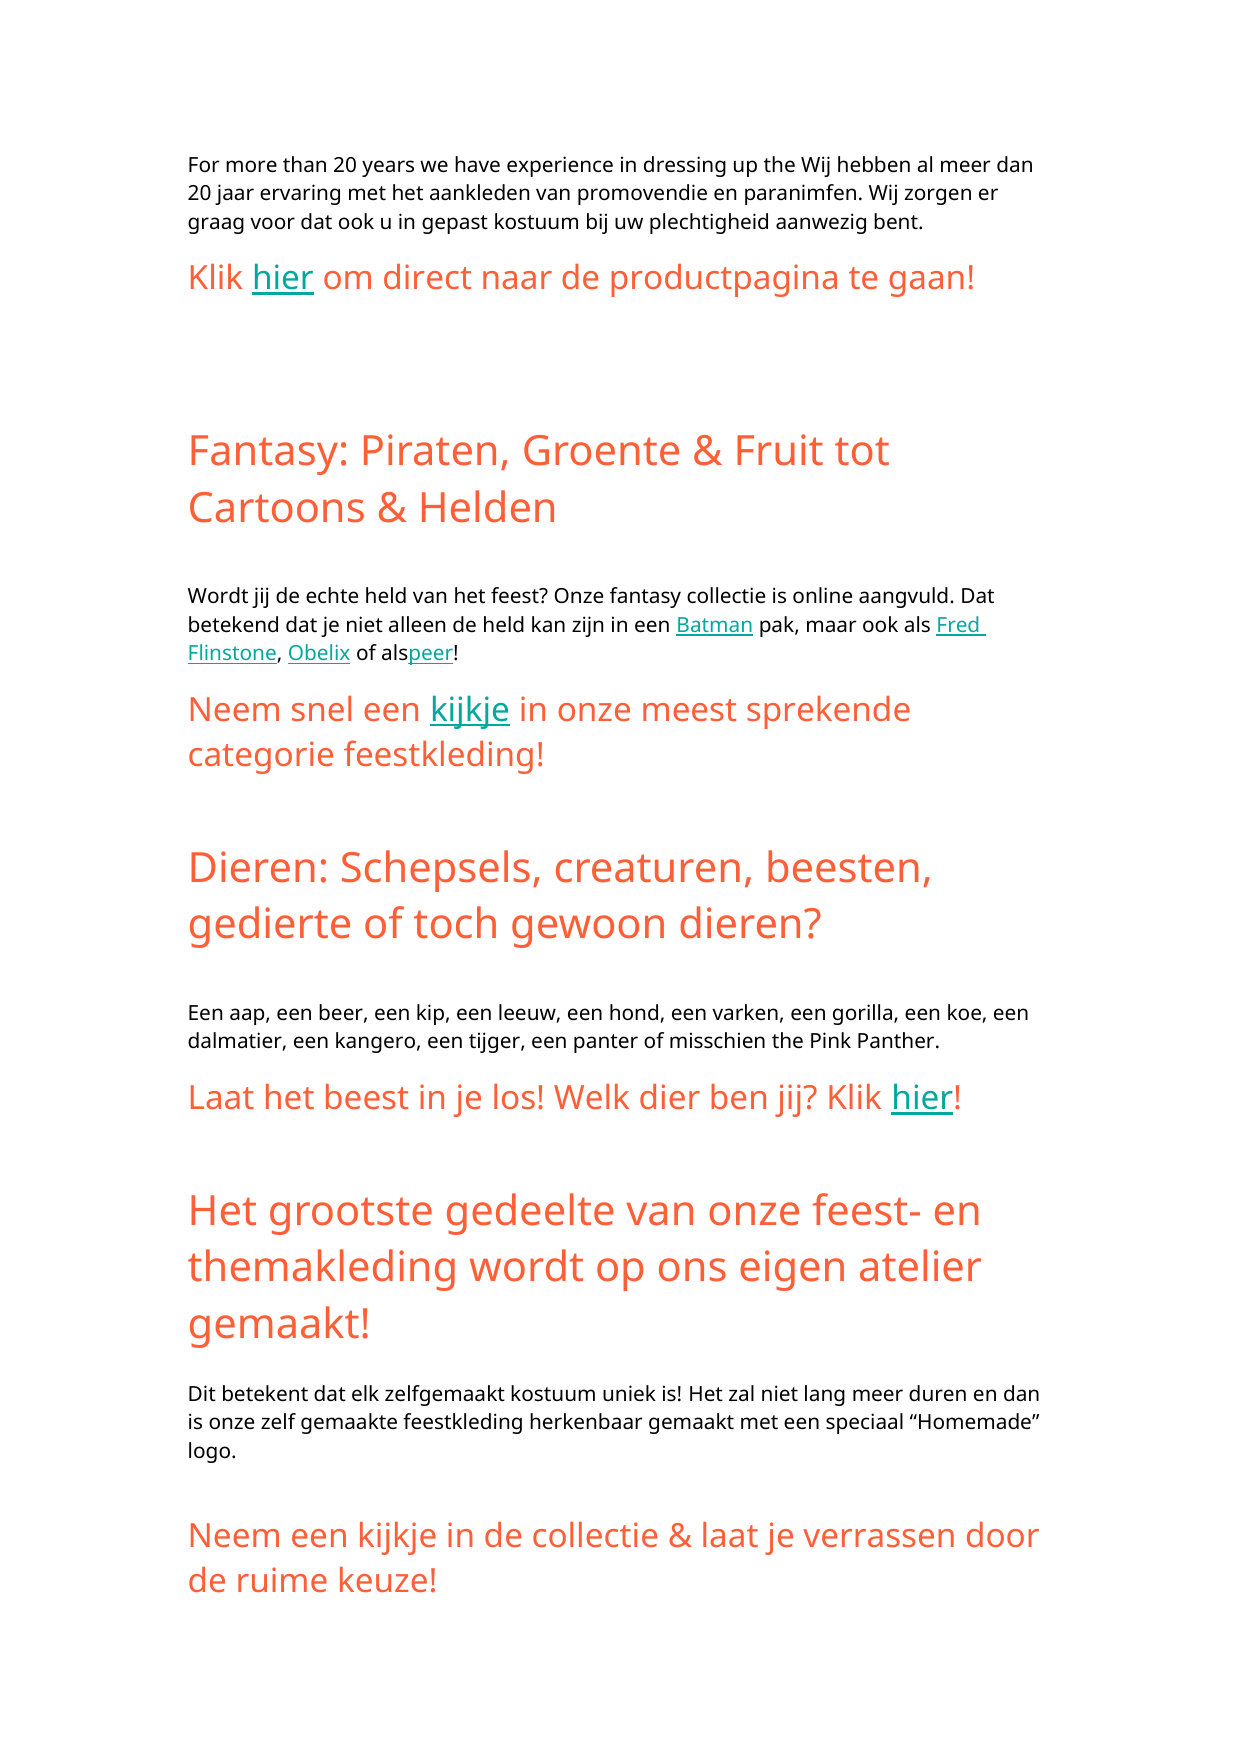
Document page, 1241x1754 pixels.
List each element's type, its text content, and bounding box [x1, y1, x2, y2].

text Wordt jij de echte held van het feest? Onze fantasy collectie is online aangvuld. Dat betekend dat je niet alleen de held kan zijn in een Batman pak, maar ook als Fred Flinstone, Obelix of alspeer! [187, 582, 1053, 667]
text For more than 20 years we have experience in dressing up the Wij hebben al meer dan 20 jaar ervaring met het aankleden van promovendie en paranimfen. Wij zorgen er graag voor dat ook u in gepast kostuum bij uw plechtigheid aanwezig bent. [187, 150, 1053, 235]
text Dit betekent dat elk zelfgemaakt kostuum uniek is! Het zal niet lang meer duren en dan is onze zelf gemaakte feestkleding herkenbaar gemaakt met een speciaal “Homemade” logo. [187, 1351, 1053, 1493]
subtitle Dieren: Schepsels, creaturen, beesten, gedierte of toch gewoon dieren? [187, 837, 1053, 951]
subtitle Neem snel een kijkje in onze meest sprekende categorie feestkleding! [187, 686, 1053, 776]
subtitle Het grootste gedeelte van onze feest- en themakleding wordt op ons eigen atelier gemaakt! [187, 1180, 1053, 1351]
subtitle Fantasy: Piraten, Groente & Fruit tot Cartoons & Helden [187, 421, 1053, 534]
text Een aap, een beer, een kip, een leeuw, een hond, een varken, een gorilla, een koe, een dalmatier, een kangero, een tijger, een panter of misschien the Pink Panther. [187, 998, 1053, 1055]
subtitle Laat het beest in je los! Welk dier ben jij? Klik hier! [187, 1074, 1053, 1119]
subtitle Neem een kijkje in de collectie & laat je verrassen door de ruime keuze! [187, 1512, 1053, 1602]
subtitle Klik hier om direct naar de productpagina te gaan! [187, 254, 1053, 299]
